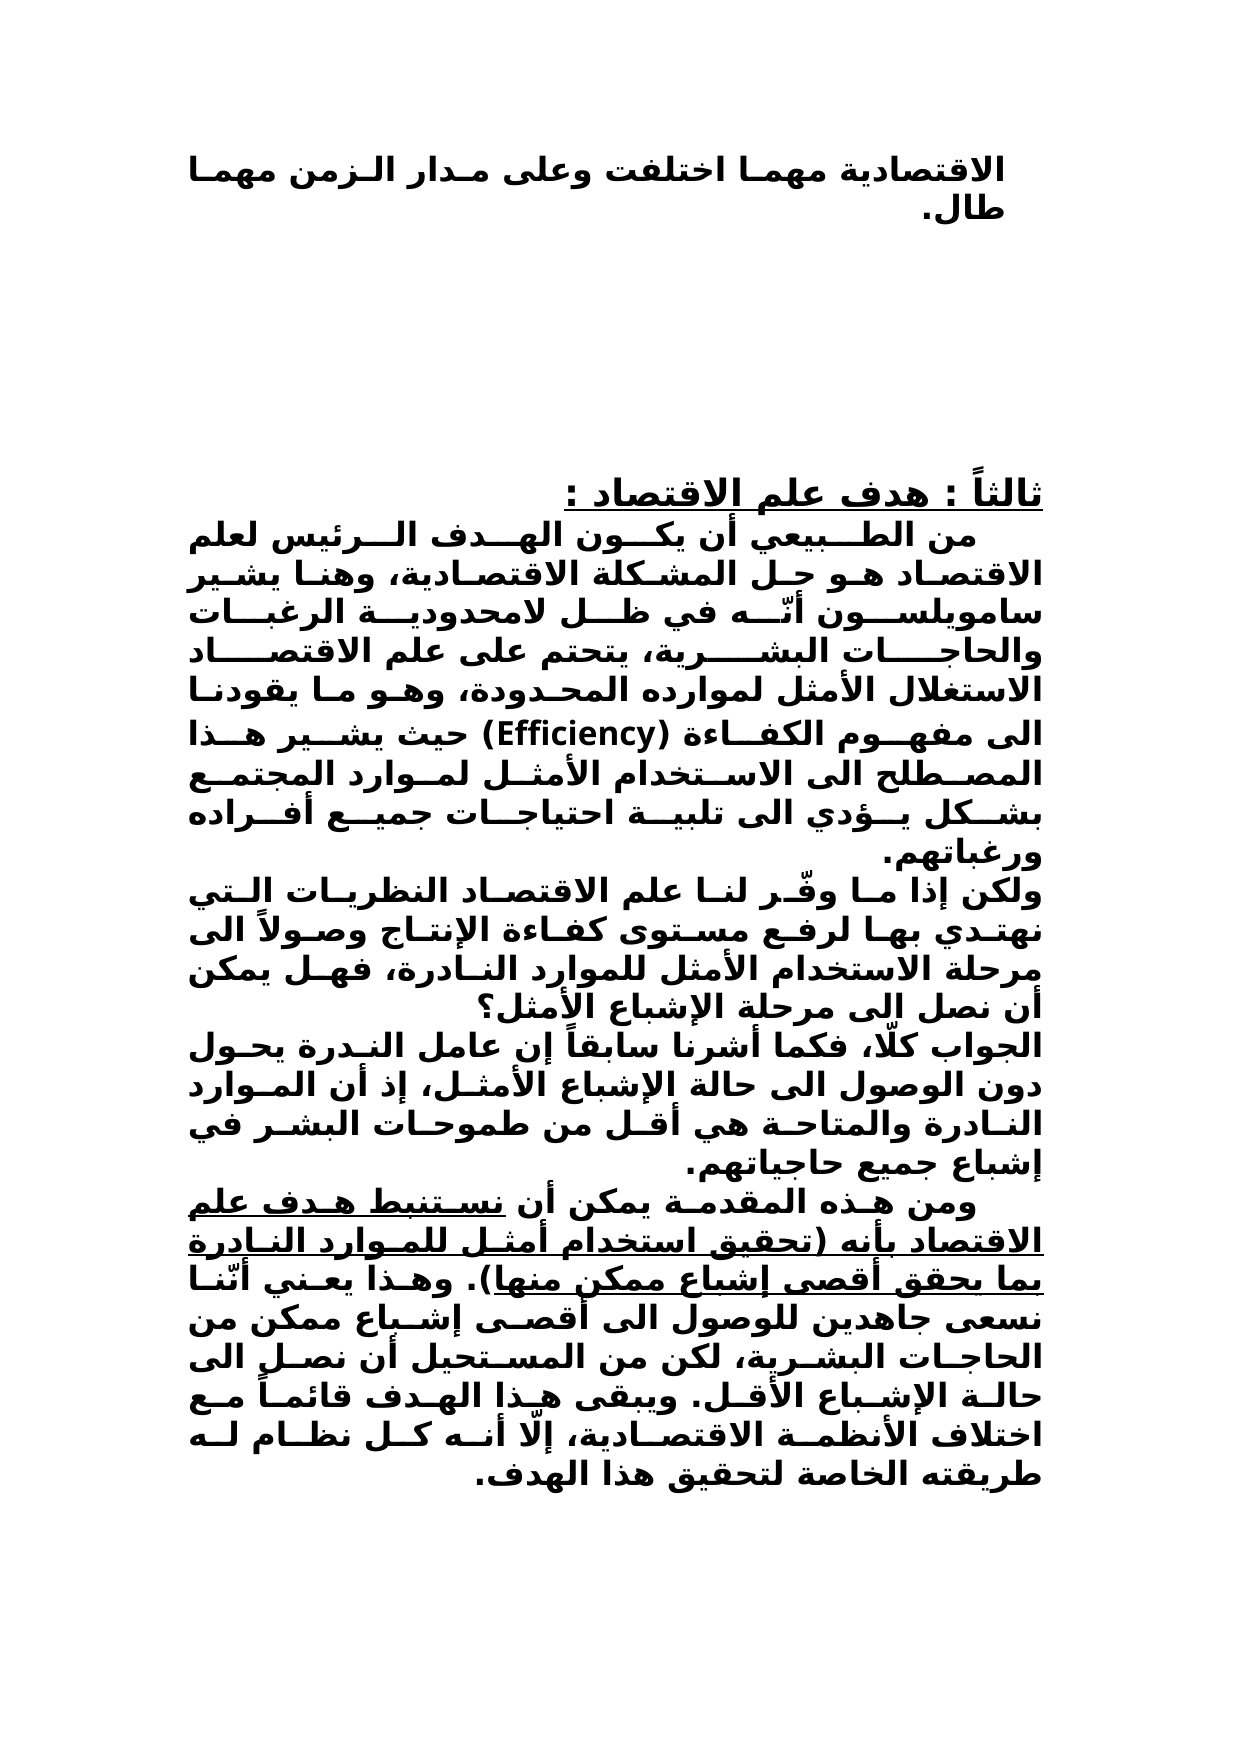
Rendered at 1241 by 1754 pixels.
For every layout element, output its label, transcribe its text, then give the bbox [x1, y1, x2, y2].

text الجواب كلّا، فكما أشرنا سابقاً إن عامل الندرة يحول دون الوصول الى حالة الإشباع الأمثل، إذ أن الموارد النادرة والمتاحة هي أقل من طموحات البشر في إشباع جميع حاجياتهم. [187, 1027, 1043, 1182]
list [187, 150, 1006, 228]
text من الطبيعي أن يكون الهدف الرئيس لعلم الاقتصاد هو حل المشكلة الاقتصادية، وهنا يشير سامويلسون أنّه في ظل لامحدودية الرغبات والحاجات البشرية، يتحتم على علم الاقتصاد الاستغلال الأمثل لموارده المحدودة، وهو ما يقودنا الى مفهوم الكفاءة (Efficiency) حيث يشير هذا المصطلح الى الاستخدام الأمثل لموارد المجتمع بشكل يؤدي الى تلبية احتياجات جميع أفراده ورغباتهم. [187, 515, 1043, 871]
text ثالثاً : هدف علم الاقتصاد : [187, 471, 1043, 515]
text ومن هذه المقدمة يمكن أن نستنبط هدف علم الاقتصاد بأنه (تحقيق استخدام أمثل للموارد النادرة بما يحقق أقصى إشباع ممكن منها). وهذا يعني أنّنا نسعى جاهدين للوصول الى أقصى إشباع ممكن من الحاجات البشرية، لكن من المستحيل أن نصل الى حالة الإشباع الأقل. ويبقى هذا الهدف قائماً مع اختلاف الأنظمة الاقتصادية، إلّا أنه كل نظام له طريقته الخاصة لتحقيق هذا الهدف. [187, 1255, 1043, 1493]
text ومن هذه المقدمة يمكن أن نستنبط هدف علم الاقتصاد بأنه (تحقيق استخدام أمثل للموارد النادرة بما يحقق أقصى إشباع ممكن منها). وهذا يعني أنّنا نسعى جاهدين للوصول الى أقصى إشباع ممكن من الحاجات البشرية، لكن من المستحيل أن نصل الى حالة الإشباع الأقل. ويبقى هذا الهدف قائماً مع اختلاف الأنظمة الاقتصادية، إلّا أنه كل نظام له طريقته الخاصة لتحقيق هذا الهدف. [187, 1182, 1043, 1254]
text ولكن إذا ما وفّر لنا علم الاقتصاد النظريات التي نهتدي بها لرفع مستوى كفاءة الإنتاج وصولاً الى مرحلة الاستخدام الأمثل للموارد النادرة، فهل يمكن أن نصل الى مرحلة الإشباع الأمثل؟ [187, 871, 1043, 1027]
